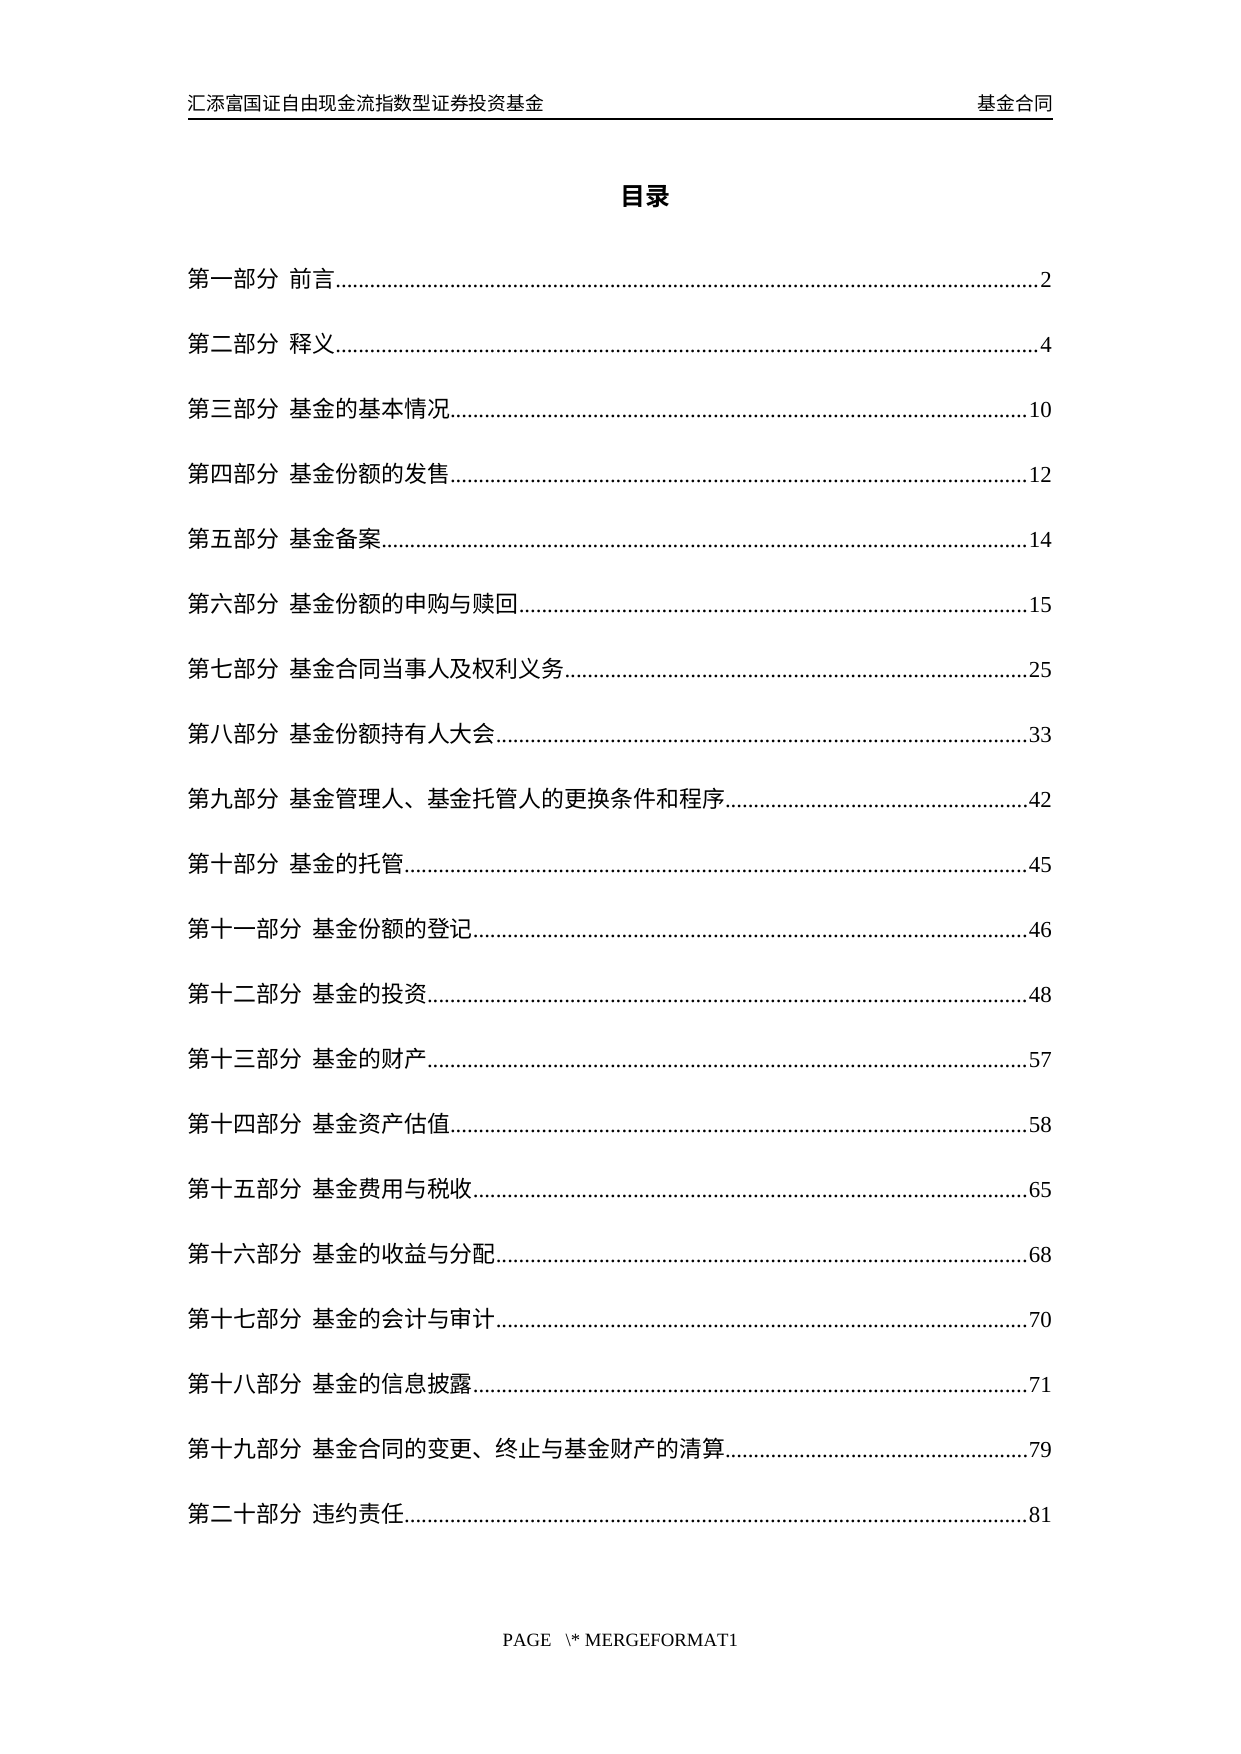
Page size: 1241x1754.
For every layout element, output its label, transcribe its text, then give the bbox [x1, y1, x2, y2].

text 第七部分 基金合同当事人及权利义务 25 [187, 635, 1053, 700]
text 第十五部分 基金费用与税收 65 [187, 1155, 1053, 1220]
text 第十八部分 基金的信息披露 71 [187, 1350, 1053, 1415]
text 第十九部分 基金合同的变更、终止与基金财产的清算 79 [187, 1415, 1053, 1480]
text 第五部分 基金备案 14 [187, 505, 1053, 570]
text 目录 [187, 162, 1053, 227]
text 第九部分 基金管理人、基金托管人的更换条件和程序 42 [187, 765, 1053, 830]
text 第六部分 基金份额的申购与赎回 15 [187, 570, 1053, 635]
text 第十部分 基金的托管 45 [187, 830, 1053, 895]
text 第十四部分 基金资产估值 58 [187, 1090, 1053, 1155]
text 第十六部分 基金的收益与分配 68 [187, 1220, 1053, 1285]
text 第十一部分 基金份额的登记 46 [187, 895, 1053, 960]
text 第一部分 前言 2 [187, 245, 1053, 310]
text 第十二部分 基金的投资 48 [187, 960, 1053, 1025]
text 第二十部分 违约责任 81 [187, 1480, 1053, 1545]
text 第二部分 释义 4 [187, 310, 1053, 375]
text 第三部分 基金的基本情况 10 [187, 375, 1053, 440]
text 第十七部分 基金的会计与审计 70 [187, 1285, 1053, 1350]
text 第十三部分 基金的财产 57 [187, 1025, 1053, 1090]
text 第四部分 基金份额的发售 12 [187, 440, 1053, 505]
text 第八部分 基金份额持有人大会 33 [187, 700, 1053, 765]
